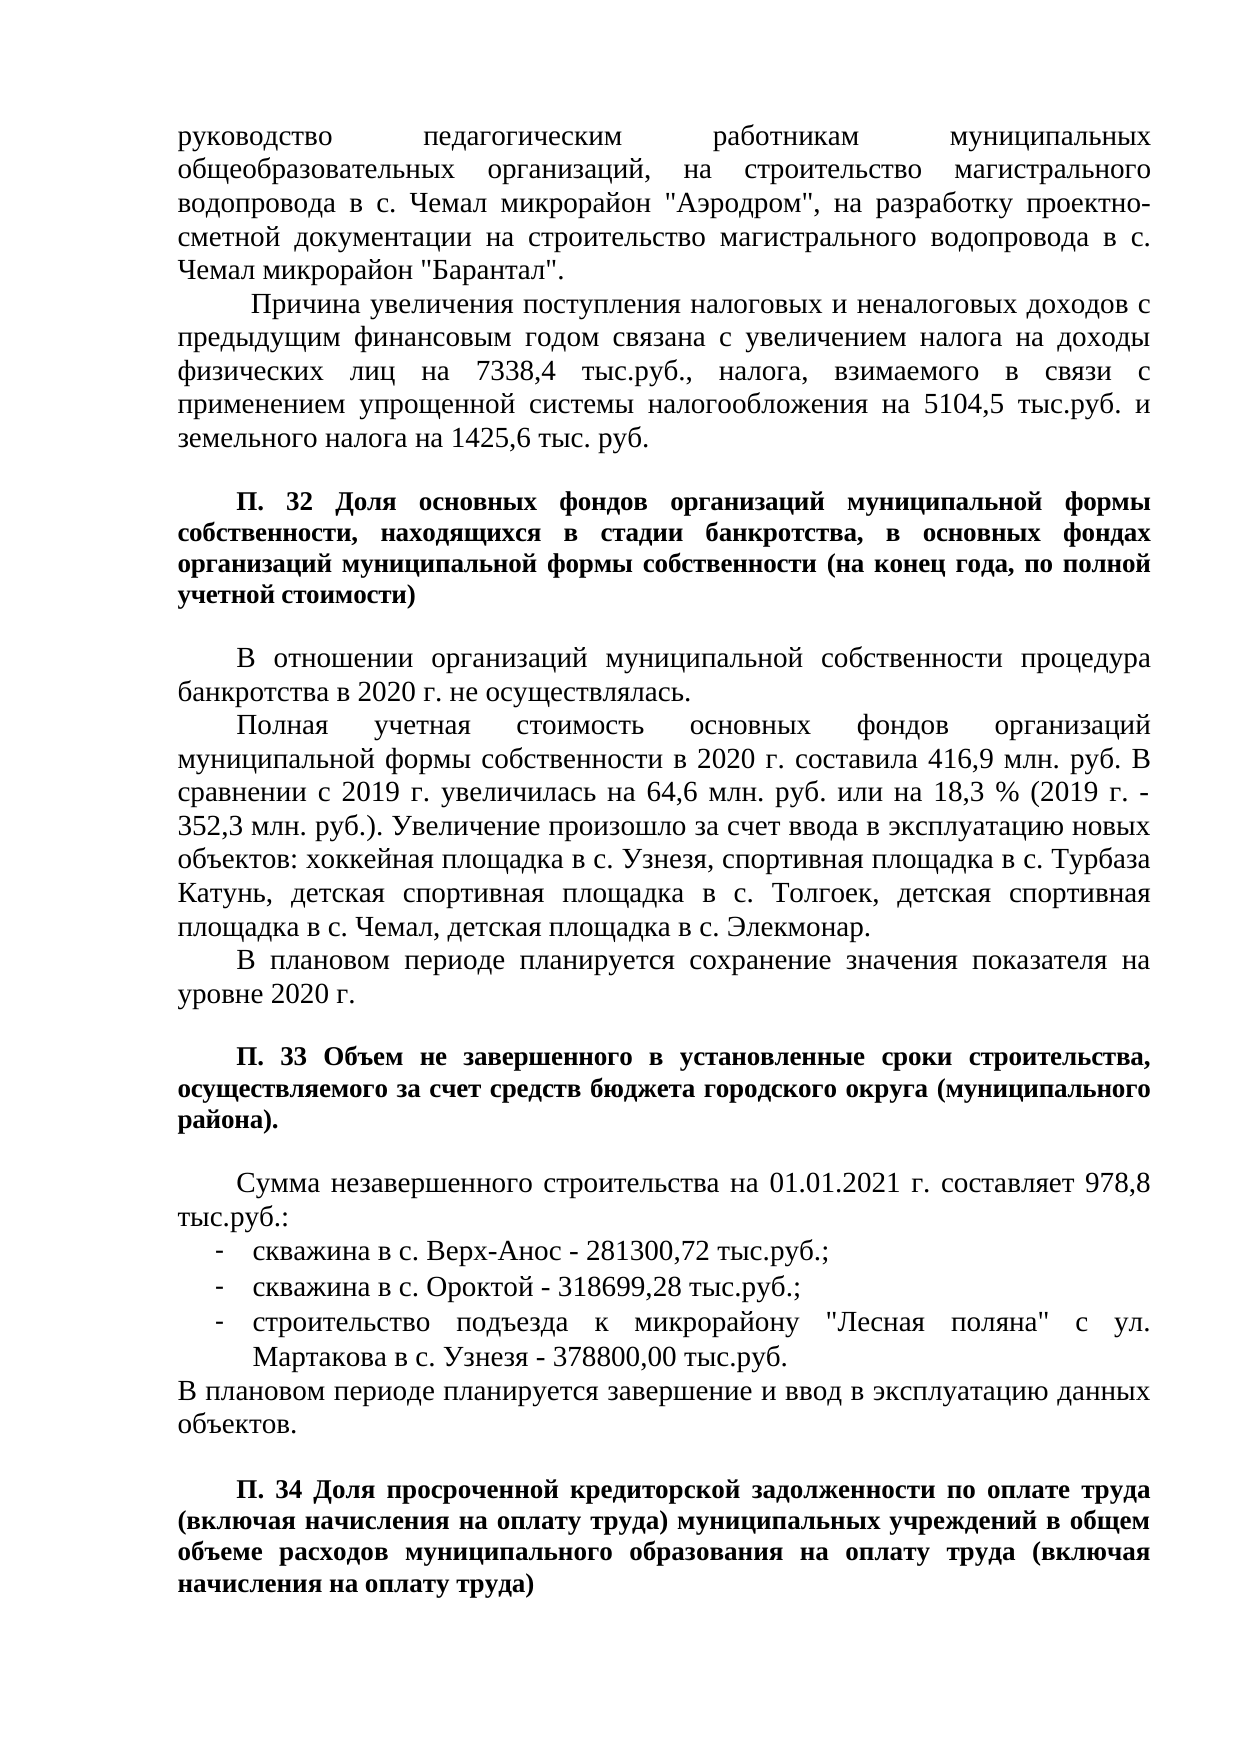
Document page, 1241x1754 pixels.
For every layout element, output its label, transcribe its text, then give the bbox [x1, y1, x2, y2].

list скважина в с. Верх-Анос - 281300,72 тыс.руб.; [215, 1232, 1152, 1268]
text Полная учетная стоимость основных фондов организаций муниципальной формы собственности в 2020 г. составила 416,9 млн. руб. В сравнении с 2019 г. увеличилась на 64,6 млн. руб. или на 18,3 % (2019 г. - 352,3 млн. руб.). Увеличение произошло за счет ввода в эксплуатацию новых объектов: хоккейная площадка в с. Узнезя, спортивная площадка в с. Турбаза Катунь, детская спортивная площадка в с. Толгоек, детская спортивная площадка в с. Чемал, детская площадка в с. Элекмонар. [177, 707, 1152, 942]
text П. 33 Объем не завершенного в установленные сроки строительства, осуществляемого за счет средств бюджета городского округа (муниципального района). [177, 1041, 1152, 1134]
list строительство подъезда к микрорайону "Лесная поляна" с ул. Мартакова в с. Узнезя - 378800,00 тыс.руб. [215, 1303, 1152, 1373]
text Причина увеличения поступления налоговых и неналоговых доходов с предыдущим финансовым годом связана с увеличением налога на доходы физических лиц на 7338,4 тыс.руб., налога, взимаемого в связи с применением упрощенной системы налогообложения на 5104,5 тыс.руб. и земельного налога на 1425,6 тыс. руб. [177, 286, 1152, 453]
list скважина в с. Ороктой - 318699,28 тыс.руб.; [215, 1268, 1152, 1303]
text П. 34 Доля просроченной кредиторской задолженности по оплате труда (включая начисления на оплату труда) муниципальных учреждений в общем объеме расходов муниципального образования на оплату труда (включая начисления на оплату труда) [177, 1473, 1152, 1598]
text В плановом периоде планируется сохранение значения показателя на уровне 2020 г. [177, 942, 1152, 1009]
text В плановом периоде планируется завершение и ввод в эксплуатацию данных объектов. [177, 1373, 1152, 1440]
text Сумма незавершенного строительства на 01.01.2021 г. составляет 978,8 тыс.руб.: [177, 1165, 1152, 1232]
text В отношении организаций муниципальной собственности процедура банкротства в 2020 г. не осуществлялась. [177, 640, 1152, 707]
text П. 32 Доля основных фондов организаций муниципальной формы собственности, находящихся в стадии банкротства, в основных фондах организаций муниципальной формы собственности (на конец года, по полной учетной стоимости) [177, 485, 1152, 609]
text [177, 118, 1152, 286]
